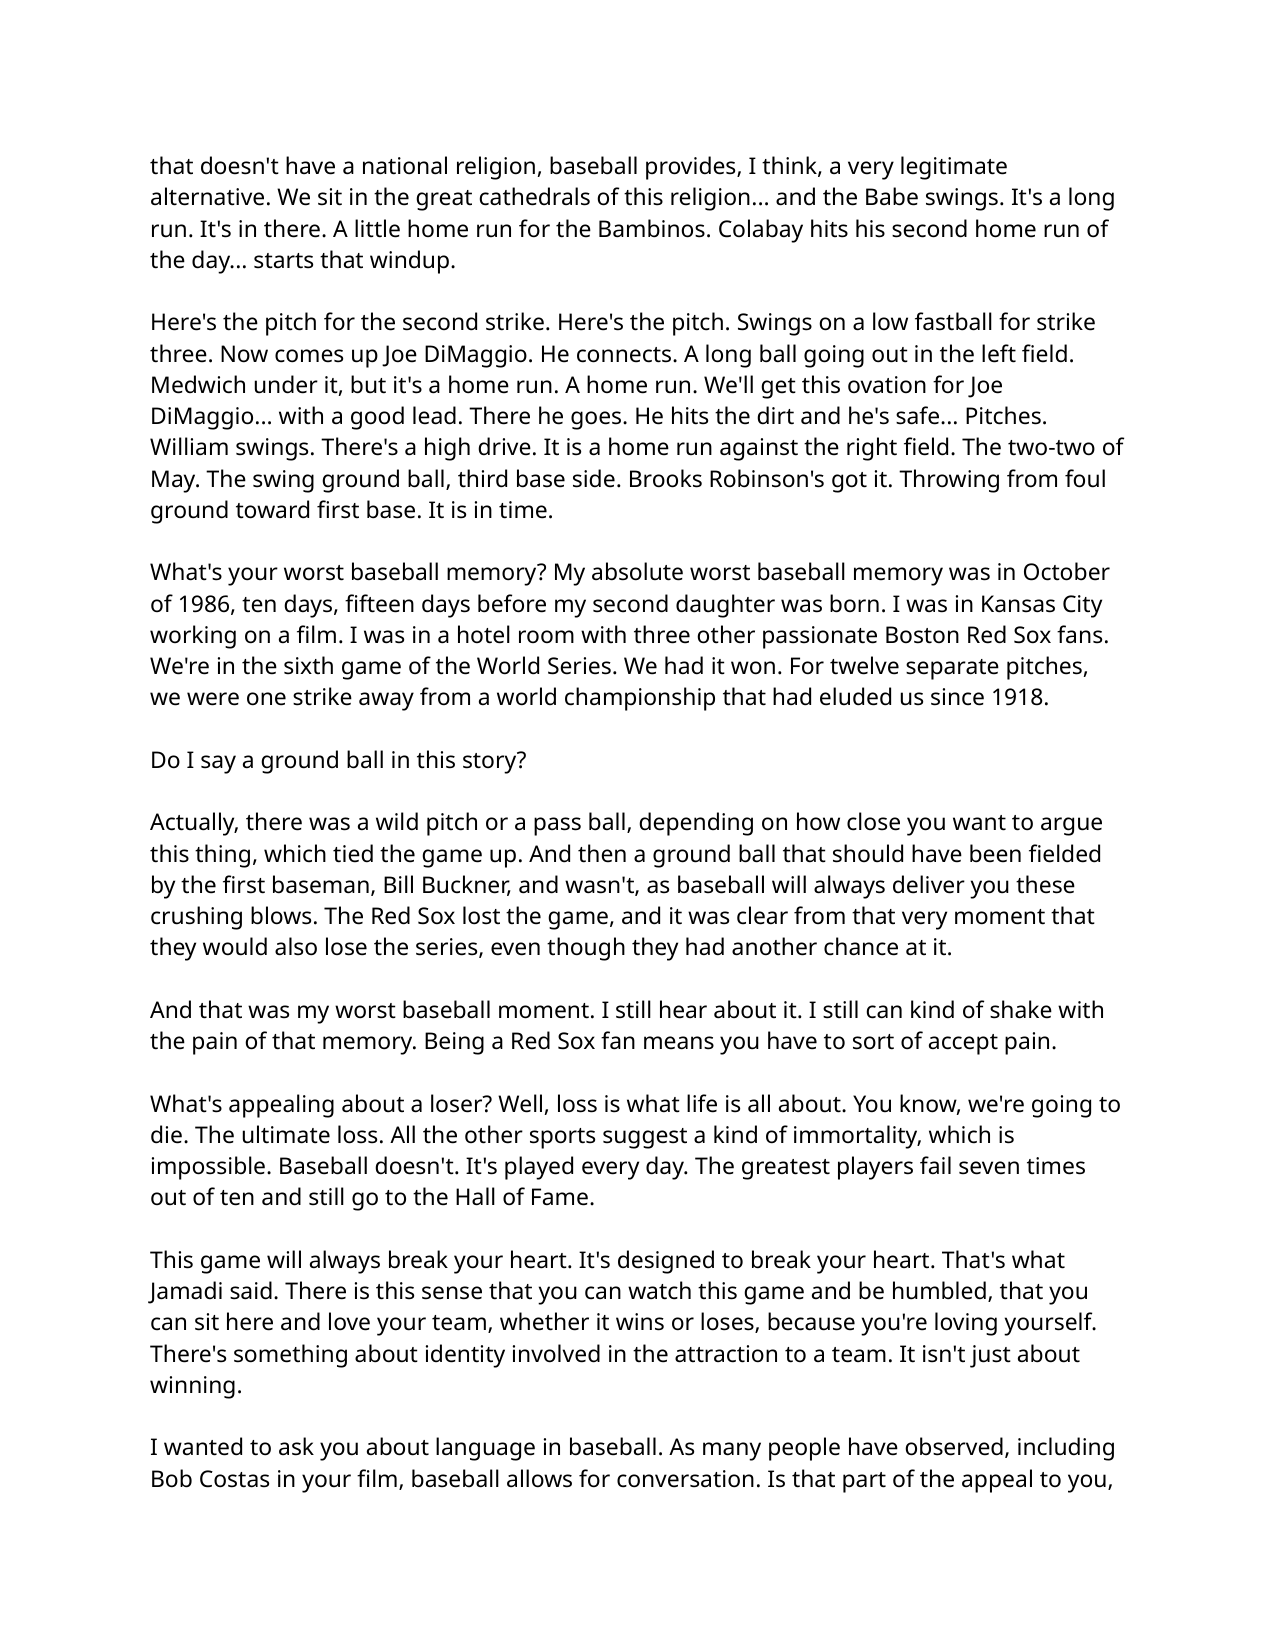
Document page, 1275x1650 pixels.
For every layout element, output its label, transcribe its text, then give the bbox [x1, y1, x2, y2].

text What's your worst baseball memory? My absolute worst baseball memory was in October of 1986, ten days, fifteen days before my second daughter was born. I was in Kansas City working on a film. I was in a hotel room with three other passionate Boston Red Sox fans. We're in the sixth game of the World Series. We had it won. For twelve separate pitches, we were one strike away from a world championship that had eluded us since 1918. [150, 556, 1125, 712]
text Here's the pitch for the second strike. Here's the pitch. Swings on a low fastball for strike three. Now comes up Joe DiMaggio. He connects. A long ball going out in the left field. Medwich under it, but it's a home run. A home run. We'll get this ovation for Joe DiMaggio... with a good lead. There he goes. He hits the dirt and he's safe... Pitches. William swings. There's a high drive. It is a home run against the right field. The two-two of May. The swing ground ball, third base side. Brooks Robinson's got it. Throwing from foul ground toward first base. It is in time. [150, 306, 1125, 525]
text What's appealing about a loser? Well, loss is what life is all about. You know, we're going to die. The ultimate loss. All the other sports suggest a kind of immortality, which is impossible. Baseball doesn't. It's played every day. The greatest players fail seven times out of ten and still go to the Hall of Fame. [150, 1087, 1125, 1212]
text Actually, there was a wild pitch or a pass ball, depending on how close you want to argue this thing, which tied the game up. And then a ground ball that should have been fielded by the first baseman, Bill Buckner, and wasn't, as baseball will always deliver you these crushing blows. The Red Sox lost the game, and it was clear from that very moment that they would also lose the series, even though they had another chance at it. [150, 806, 1125, 962]
text And that was my worst baseball moment. I still hear about it. I still can kind of shake with the pain of that memory. Being a Red Sox fan means you have to sort of accept pain. [150, 994, 1125, 1056]
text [150, 150, 1125, 275]
text This game will always break your heart. It's designed to break your heart. That's what Jamadi said. There is this sense that you can watch this game and be humbled, that you can sit here and love your team, whether it wins or loses, because you're loving yourself. There's something about identity involved in the attraction to a team. It isn't just about winning. [150, 1244, 1125, 1400]
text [150, 1431, 1125, 1494]
text Do I say a ground ball in this story? [150, 744, 1125, 775]
